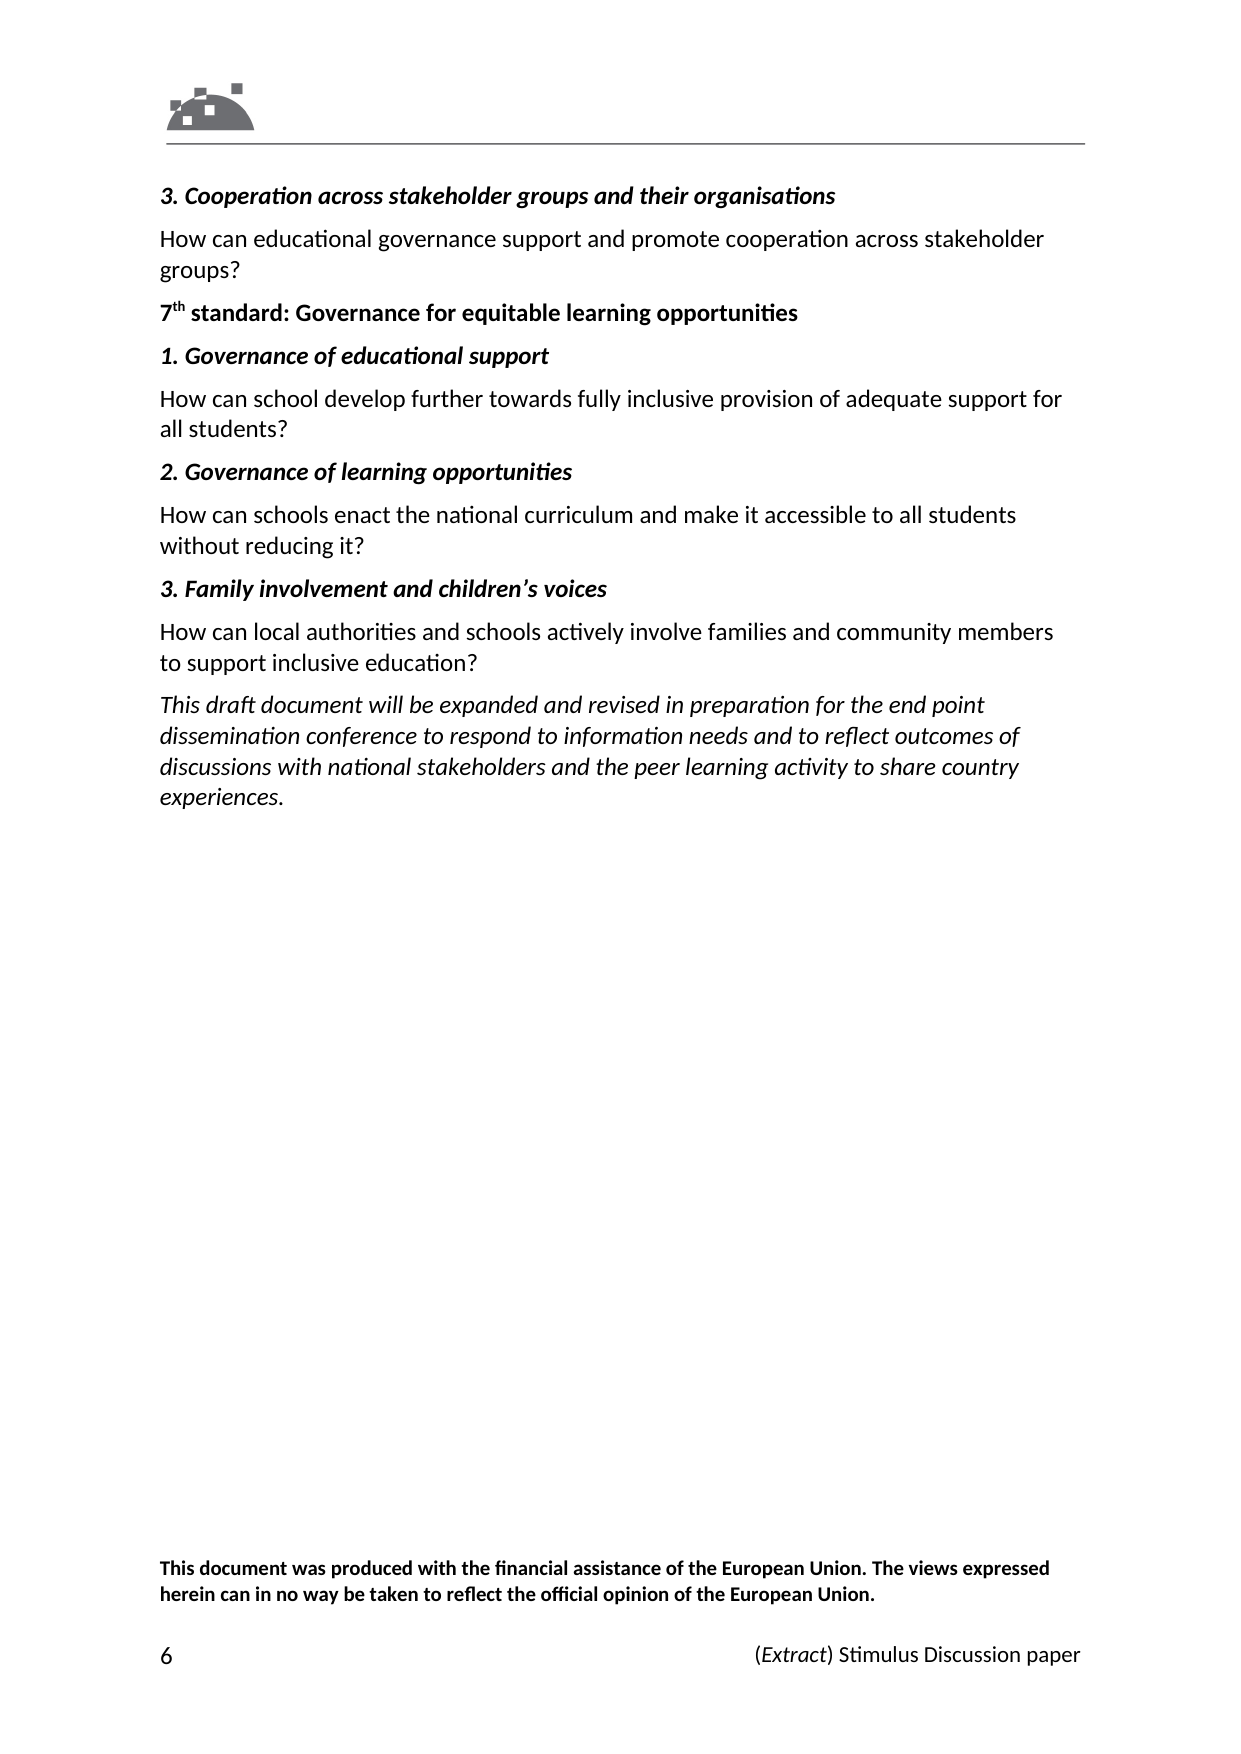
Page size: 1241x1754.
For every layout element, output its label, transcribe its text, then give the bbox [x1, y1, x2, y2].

text How can local authorities and schools actively involve families and community members to support inclusive education? [159, 616, 1081, 677]
text 3. Family involvement and children’s voices [159, 573, 1081, 604]
text 3. Cooperation across stakeholder groups and their organisations [159, 180, 1081, 211]
text How can educational governance support and promote cooperation across stakeholder groups? [159, 223, 1081, 284]
text How can school develop further towards fully inclusive provision of adequate support for all students? [159, 383, 1081, 444]
text This document was produced with the financial assistance of the European Union. The views expressed herein can in no way be taken to reflect the official opinion of the European Union. [159, 1556, 1081, 1606]
picture [159, 73, 1090, 152]
text How can schools enact the national curriculum and make it accessible to all students without reducing it? [159, 499, 1081, 561]
text 1. Governance of educational support [159, 340, 1081, 371]
text 7th standard: Governance for equitable learning opportunities [159, 297, 1081, 327]
text 2. Governance of learning opportunities [159, 457, 1081, 487]
text This draft document will be expanded and revised in preparation for the end point dissemination conference to respond to information needs and to reflect outcomes of discussions with national stakeholders and the peer learning activity to share country experiences. [159, 690, 1081, 812]
